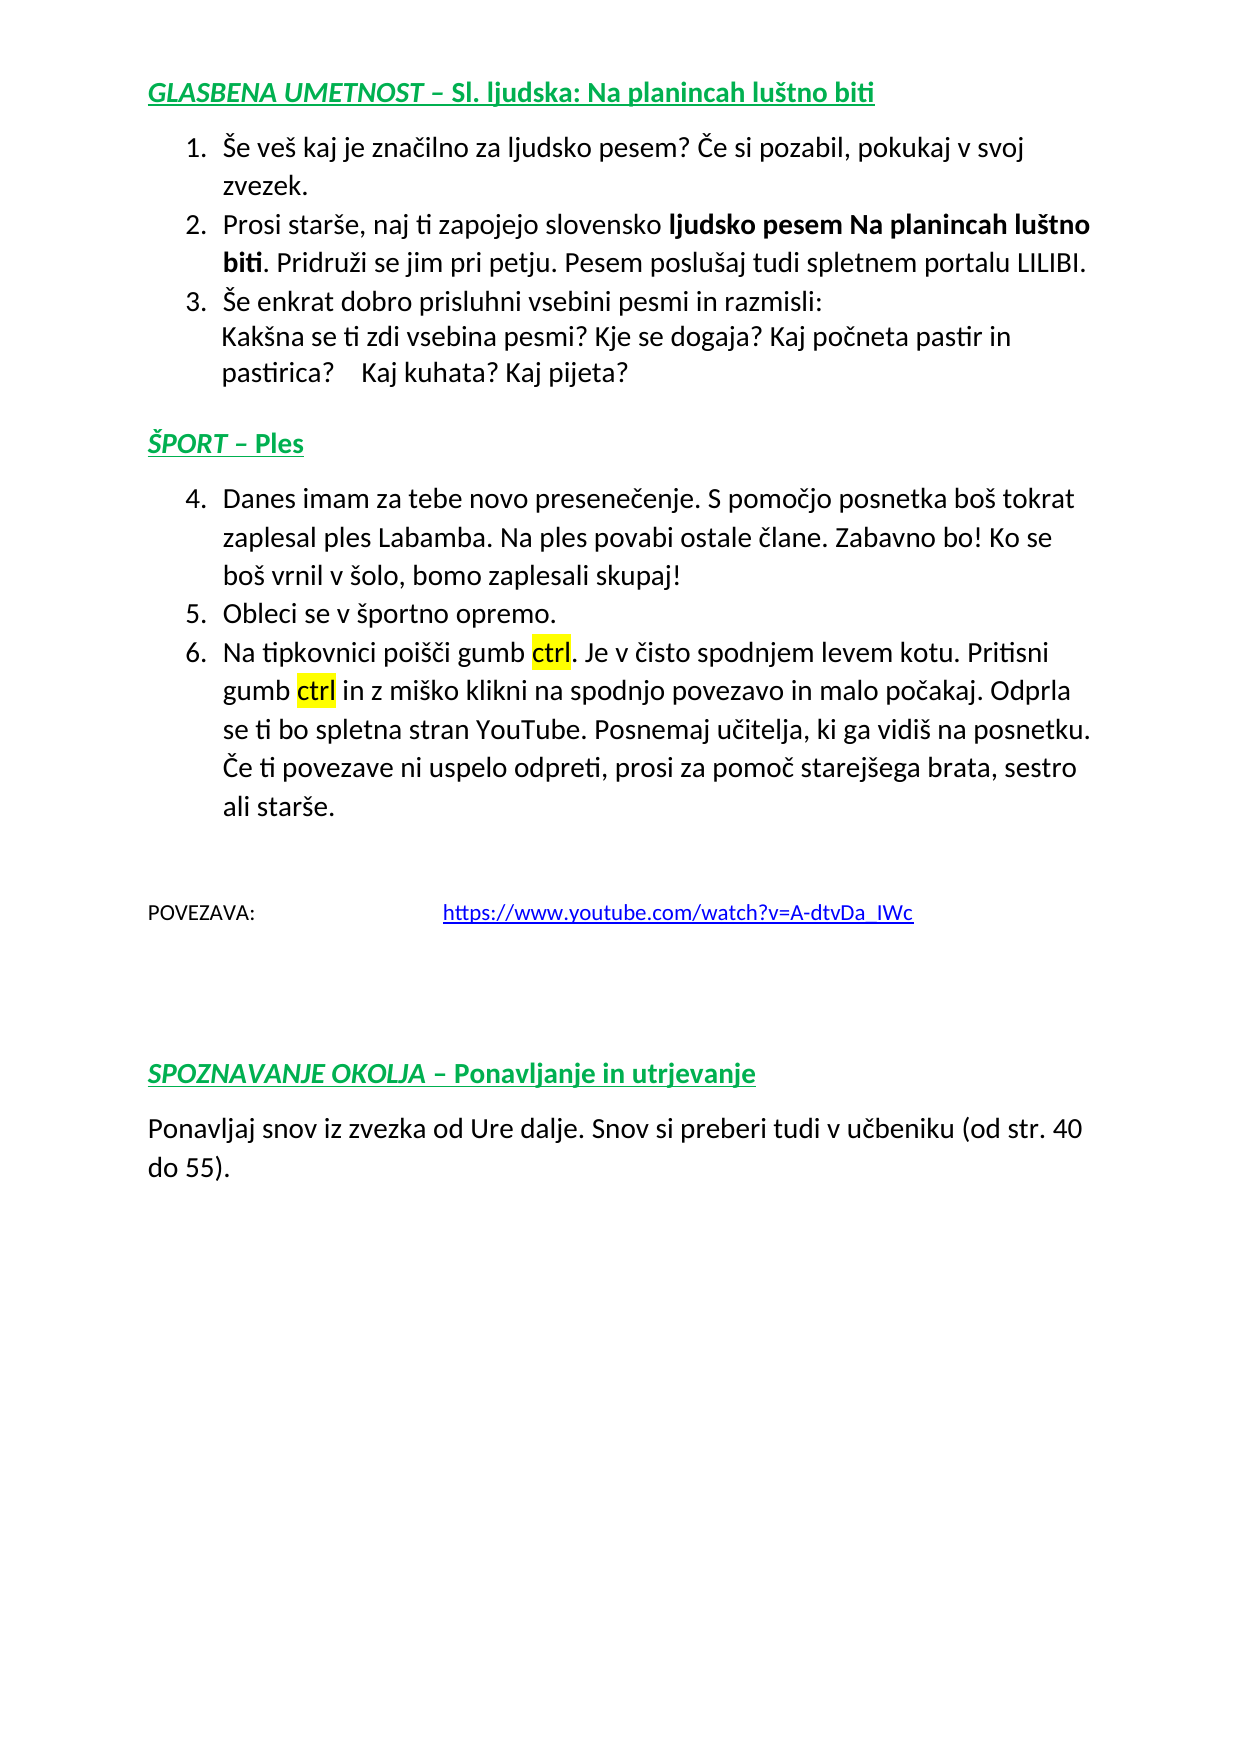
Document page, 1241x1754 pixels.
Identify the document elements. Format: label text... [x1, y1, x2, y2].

list Danes imam za tebe novo presenečenje. S pomočjo posnetka boš tokrat zaplesal ples Labamba. Na ples povabi ostale člane. Zabavno bo! Ko se boš vrnil v šolo, bomo zaplesali skupaj! [185, 480, 1093, 593]
text SPOZNAVANJE OKOLJA – Ponavljanje in utrjevanje [148, 1055, 1093, 1091]
text ŠPORT – Ples [148, 425, 1093, 461]
text POVEZAVA: https://www.youtube.com/watch?v=A-dtvDa_IWc [148, 898, 1093, 926]
text Kakšna se ti zdi vsebina pesmi? Kje se dogaja? Kaj počneta pastir in pastirica? Kaj kuhata? Kaj pijeta? [221, 318, 1093, 389]
text GLASBENA UMETNOST – Sl. ljudska: Na planincah luštno biti [148, 74, 1093, 109]
list Prosi starše, naj ti zapojejo slovensko ljudsko pesem Na planincah luštno biti. Pridruži se jim pri petju. Pesem poslušaj tudi spletnem portalu LILIBI. [185, 206, 1093, 280]
list Na tipkovnici poišči gumb ctrl. Je v čisto spodnjem levem kotu. Pritisni gumb ctrl in z miško klikni na spodnjo povezavo in malo počakaj. Odprla se ti bo spletna stran YouTube. Posnemaj učitelja, ki ga vidiš na posnetku. Če ti povezave ni uspelo odpreti, prosi za pomoč starejšega brata, sestro ali starše. [185, 634, 1093, 823]
list Še enkrat dobro prisluhni vsebini pesmi in razmisli: [185, 283, 1093, 318]
list Obleci se v športno opremo. [185, 596, 1093, 631]
text Ponavljaj snov iz zvezka od Ure dalje. Snov si preberi tudi v učbeniku (od str. 40 do 55). [148, 1110, 1093, 1184]
list Še veš kaj je značilno za ljudsko pesem? Če si pozabil, pokukaj v svoj zvezek. [185, 129, 1093, 203]
